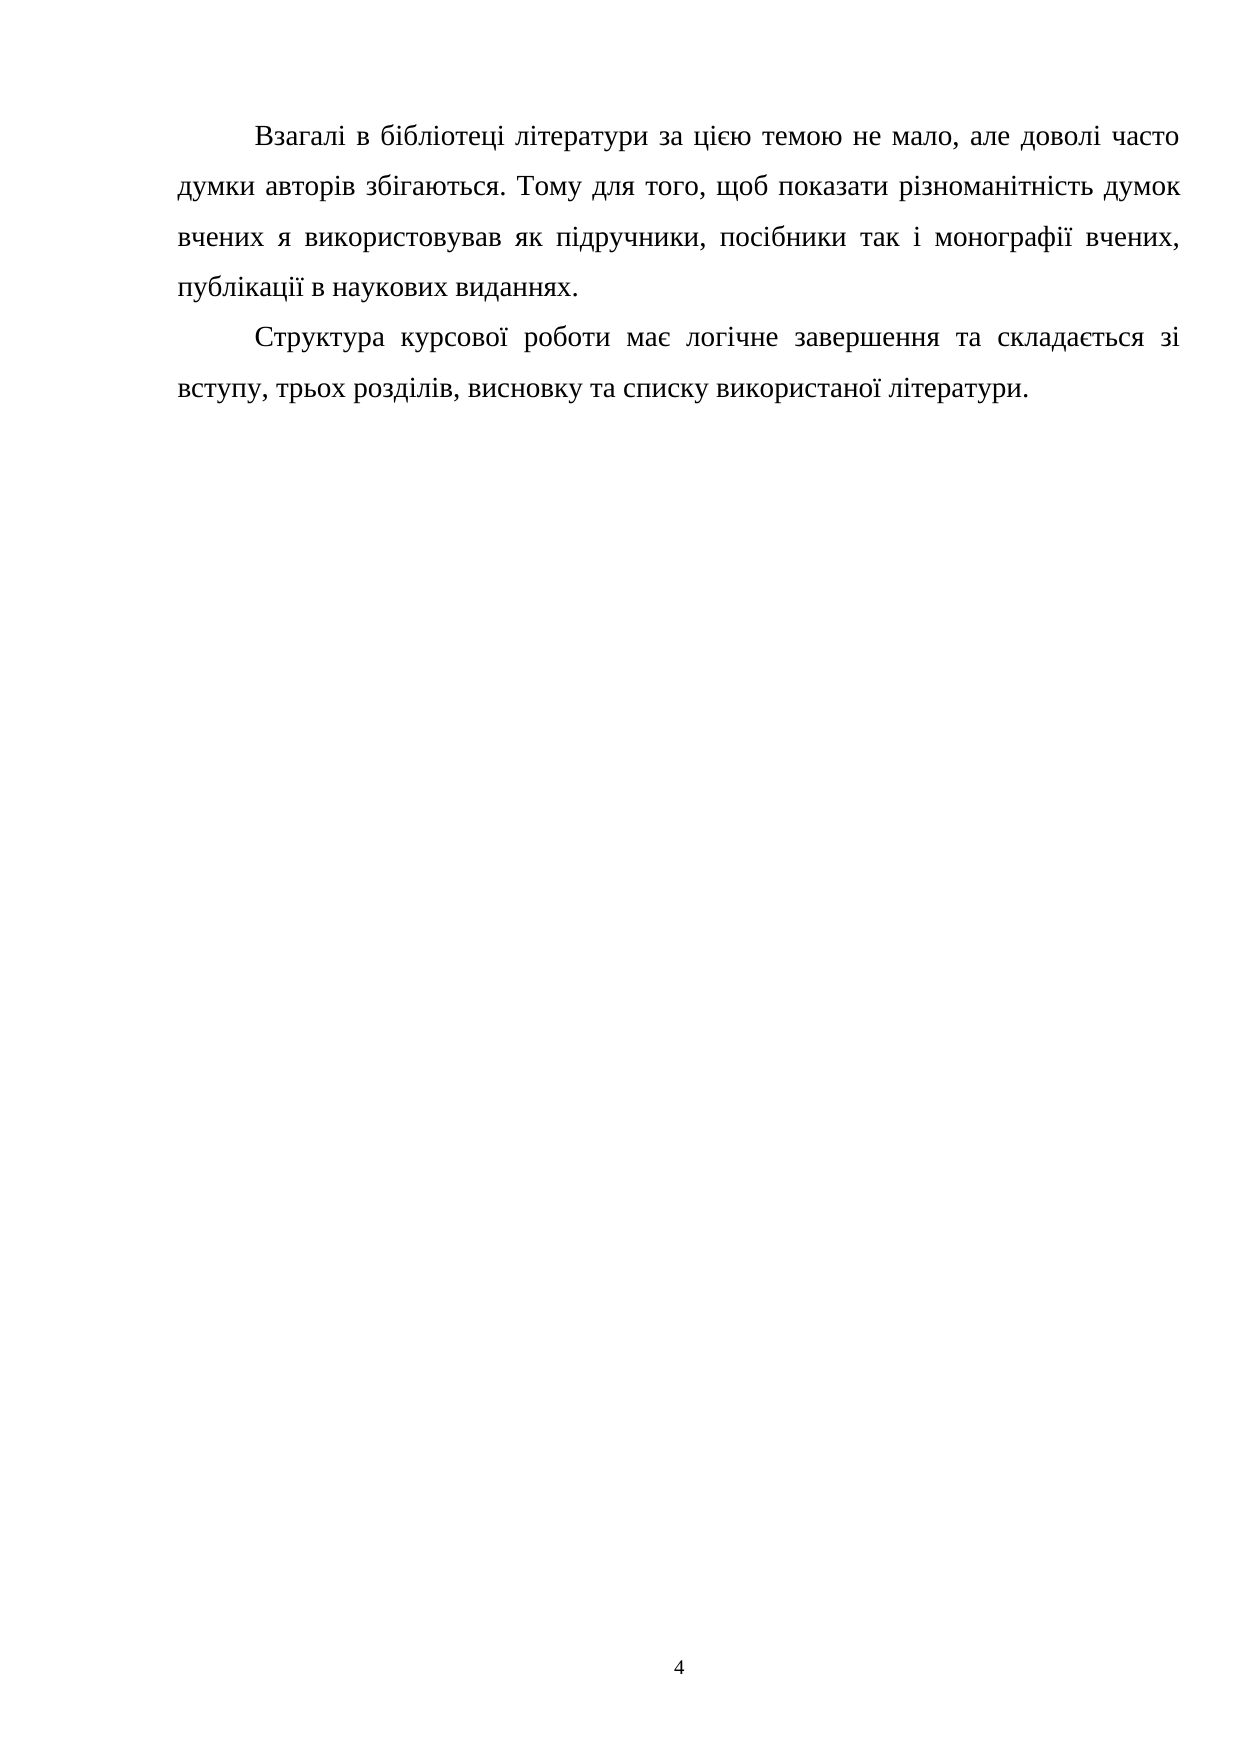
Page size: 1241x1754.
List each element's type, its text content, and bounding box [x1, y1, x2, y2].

text Взагалі в бібліотеці літератури за цією темою не мало, але доволі часто думки авторів збігаються. Тому для того, щоб показати різноманітність думок вчених я використовував як підручники, посібники так і монографії вчених, публікації в наукових виданнях. [177, 118, 1181, 303]
text Структура курсової роботи має логічне завершення та складається зі вступу, трьох розділів, висновку та списку використаної літератури. [177, 319, 1181, 403]
